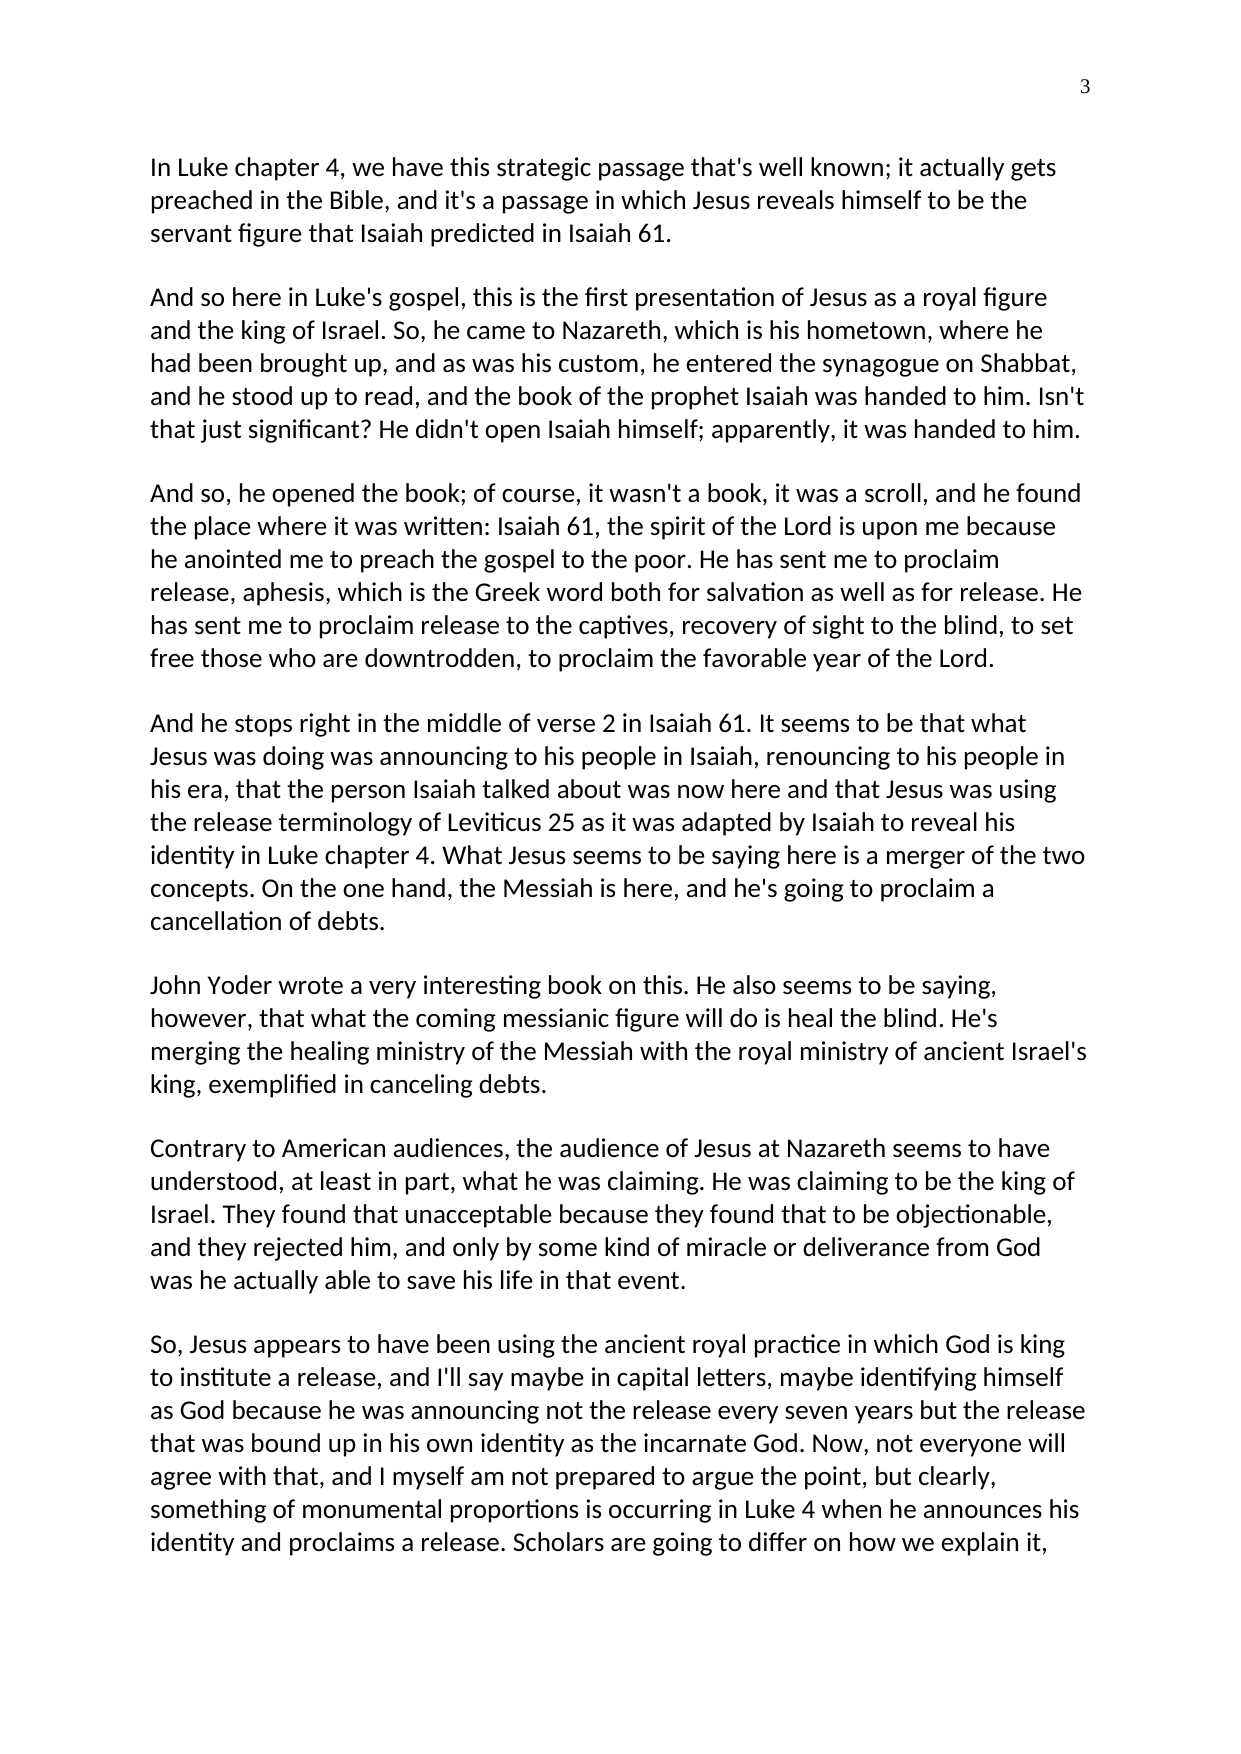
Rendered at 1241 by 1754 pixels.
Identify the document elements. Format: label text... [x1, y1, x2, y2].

text Contrary to American audiences, the audience of Jesus at Nazareth seems to have understood, at least in part, what he was claiming. He was claiming to be the king of Israel. They found that unacceptable because they found that to be objectionable, and they rejected him, and only by some kind of miracle or deliverance from God was he actually able to save his life in that event. [150, 1131, 1090, 1296]
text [150, 150, 1090, 249]
text And he stops right in the middle of verse 2 in Isaiah 61. It seems to be that what Jesus was doing was announcing to his people in Isaiah, renouncing to his people in his era, that the person Isaiah talked about was now here and that Jesus was using the release terminology of Leviticus 25 as it was adapted by Isaiah to reveal his identity in Luke chapter 4. What Jesus seems to be saying here is a merger of the two concepts. On the one hand, the Messiah is here, and he's going to proclaim a cancellation of debts. [150, 706, 1090, 937]
text John Yoder wrote a very interesting book on this. He also seems to be saying, however, that what the coming messianic figure will do is heal the blind. He's merging the healing ministry of the Messiah with the royal ministry of ancient Israel's king, exemplified in canceling debts. [150, 968, 1090, 1100]
text And so, he opened the book; of course, it wasn't a book, it was a scroll, and he found the place where it was written: Isaiah 61, the spirit of the Lord is upon me because he anointed me to preach the gospel to the poor. He has sent me to proclaim release, aphesis, which is the Greek word both for salvation as well as for release. He has sent me to proclaim release to the captives, recovery of sight to the blind, to set free those who are downtrodden, to proclaim the favorable year of the Lord. [150, 476, 1090, 674]
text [150, 1327, 1090, 1559]
text And so here in Luke's gospel, this is the first presentation of Jesus as a royal figure and the king of Israel. So, he came to Nazareth, which is his hometown, where he had been brought up, and as was his custom, he entered the synagogue on Shabbat, and he stood up to read, and the book of the prophet Isaiah was handed to him. Isn't that just significant? He didn't open Isaiah himself; apparently, it was handed to him. [150, 280, 1090, 445]
